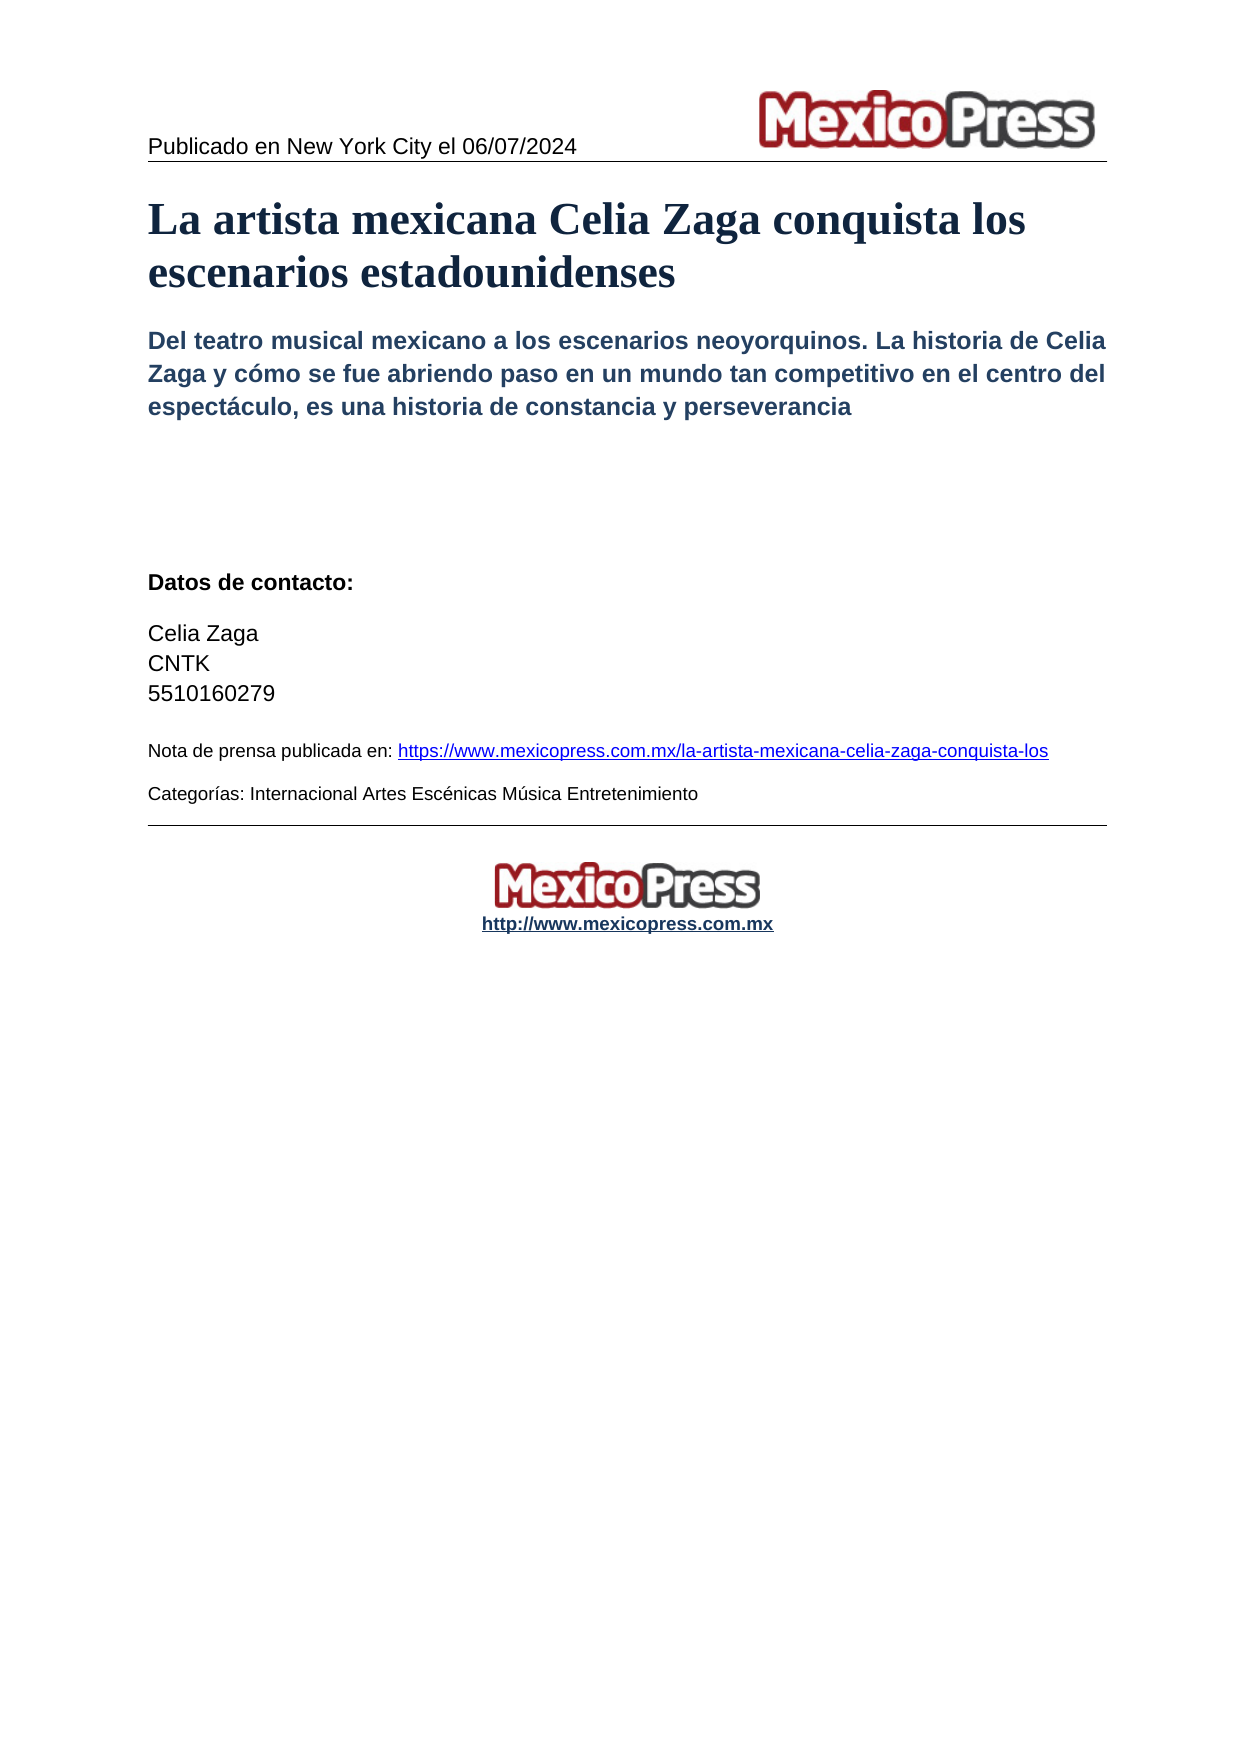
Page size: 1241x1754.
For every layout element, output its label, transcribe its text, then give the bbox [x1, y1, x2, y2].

text http://www.mexicopress.com.mx [148, 912, 1107, 934]
text Categorías: Internacional Artes Escénicas Música Entretenimiento [148, 783, 1107, 804]
text CNTK [148, 650, 1063, 676]
picture [494, 862, 760, 909]
text 5510160279 [148, 680, 1063, 706]
subtitle Del teatro musical mexicano a los escenarios neoyorquinos. La historia de Celia Zaga y cómo se fue abriendo paso en un mundo tan competitivo en el centro del espectáculo, es una historia de constancia y perseverancia [148, 326, 1107, 421]
picture [759, 90, 1096, 133]
text Nota de prensa publicada en: https://www.mexicopress.com.mx/la-artista-mexicana-celia-zaga-conquista-los [148, 740, 1107, 762]
text Publicado en New York City el 06/07/2024 [148, 133, 1107, 161]
text Datos de contacto: [148, 568, 1107, 595]
text Celia Zaga [148, 619, 1063, 646]
subtitle La artista mexicana Celia Zaga conquista los escenarios estadounidenses [148, 192, 1107, 297]
